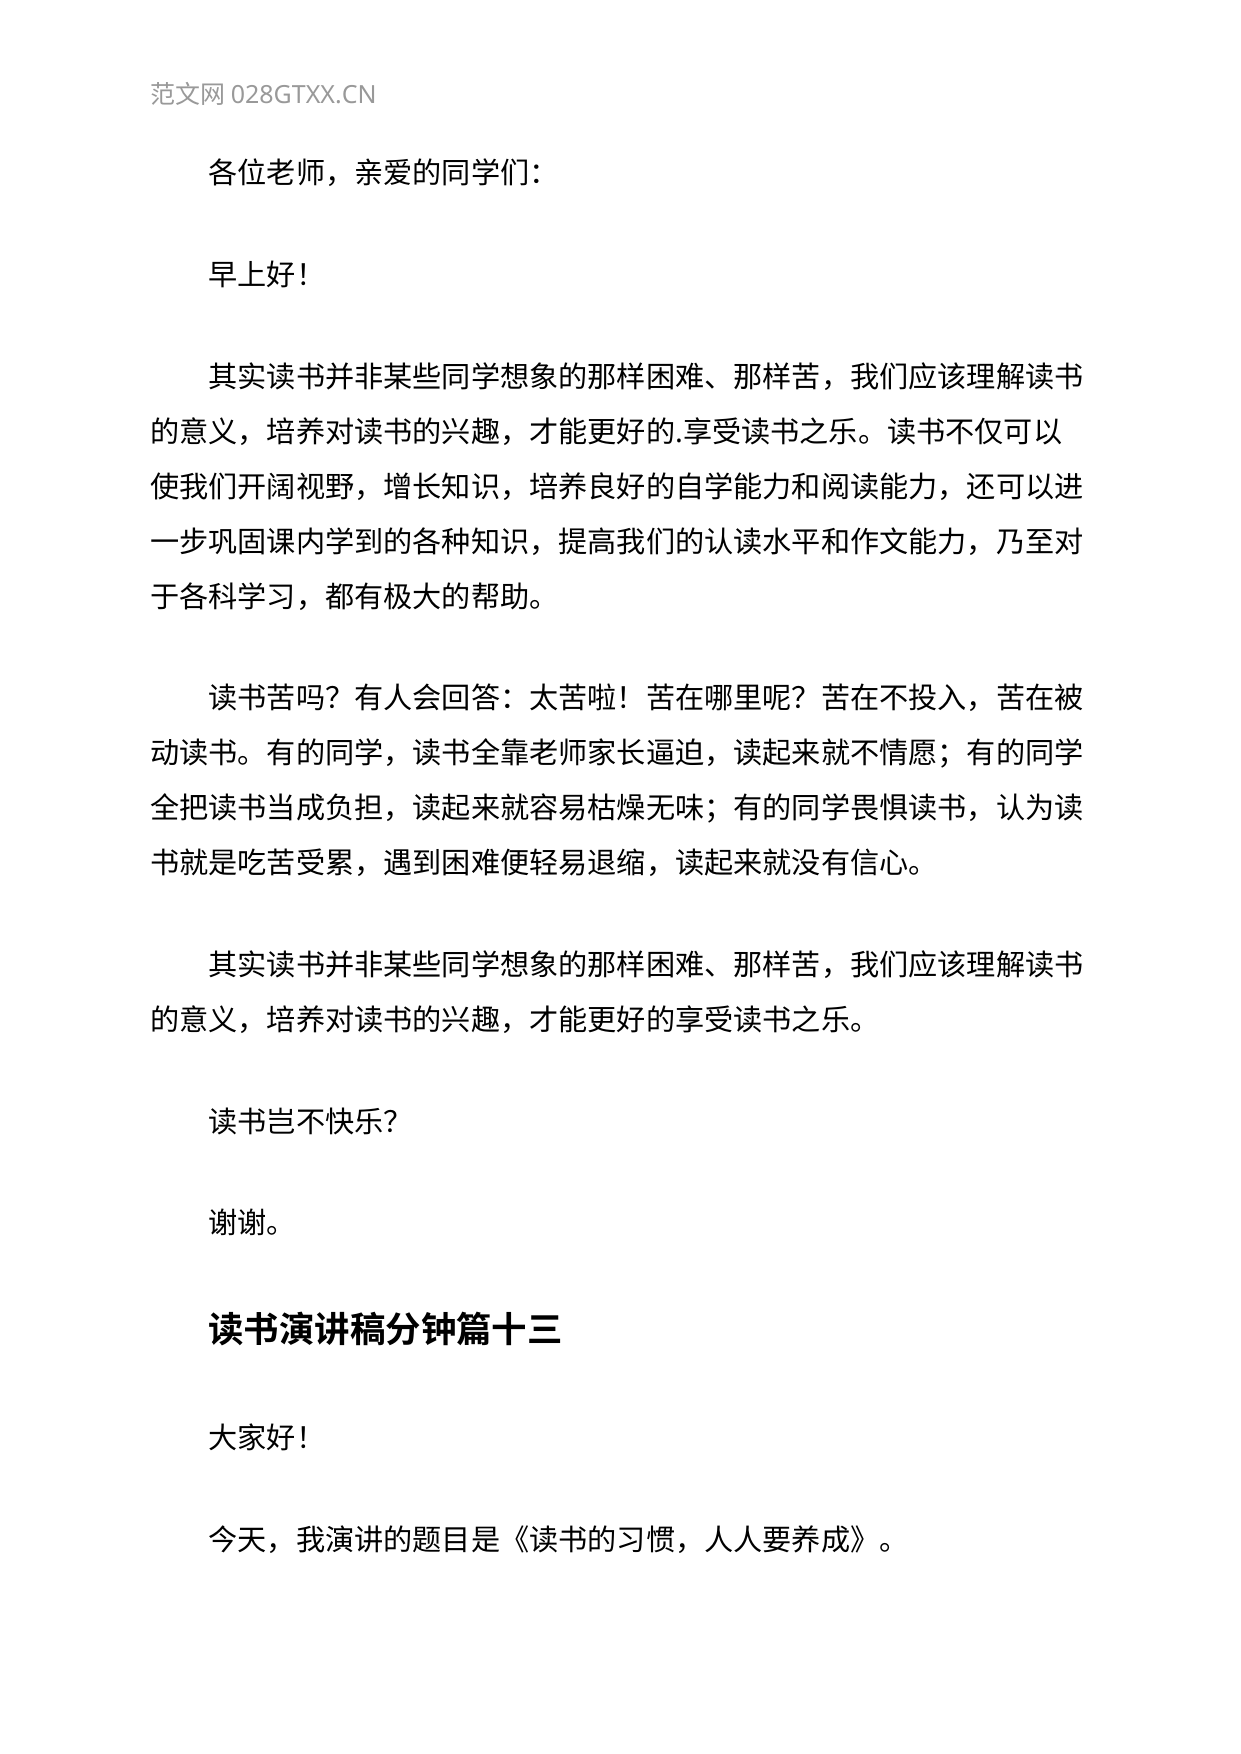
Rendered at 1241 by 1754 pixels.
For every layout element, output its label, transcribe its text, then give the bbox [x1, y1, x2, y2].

text 大家好！ [150, 1415, 1090, 1457]
text 早上好！ [150, 252, 1090, 294]
text 谢谢。 [150, 1200, 1090, 1242]
text 读书岂不快乐？ [150, 1098, 1090, 1140]
text 今天，我演讲的题目是《读书的习惯，人人要养成》。 [150, 1517, 1090, 1559]
text 读书演讲稿分钟篇十三 [150, 1302, 1090, 1353]
text 各位老师，亲爱的同学们： [150, 150, 1090, 192]
text 读书苦吗？有人会回答：太苦啦！苦在哪里呢？苦在不投入，苦在被动读书。有的同学，读书全靠老师家长逼迫，读起来就不情愿；有的同学全把读书当成负担，读起来就容易枯燥无味；有的同学畏惧读书，认为读书就是吃苦受累，遇到困难便轻易退缩，读起来就没有信心。 [150, 675, 1090, 882]
text 其实读书并非某些同学想象的那样困难、那样苦，我们应该理解读书的意义，培养对读书的兴趣，才能更好的享受读书之乐。 [150, 941, 1090, 1039]
text 其实读书并非某些同学想象的那样困难、那样苦，我们应该理解读书的意义，培养对读书的兴趣，才能更好的.享受读书之乐。读书不仅可以使我们开阔视野，增长知识，培养良好的自学能力和阅读能力，还可以进一步巩固课内学到的各种知识，提高我们的认读水平和作文能力，乃至对于各科学习，都有极大的帮助。 [150, 353, 1090, 616]
